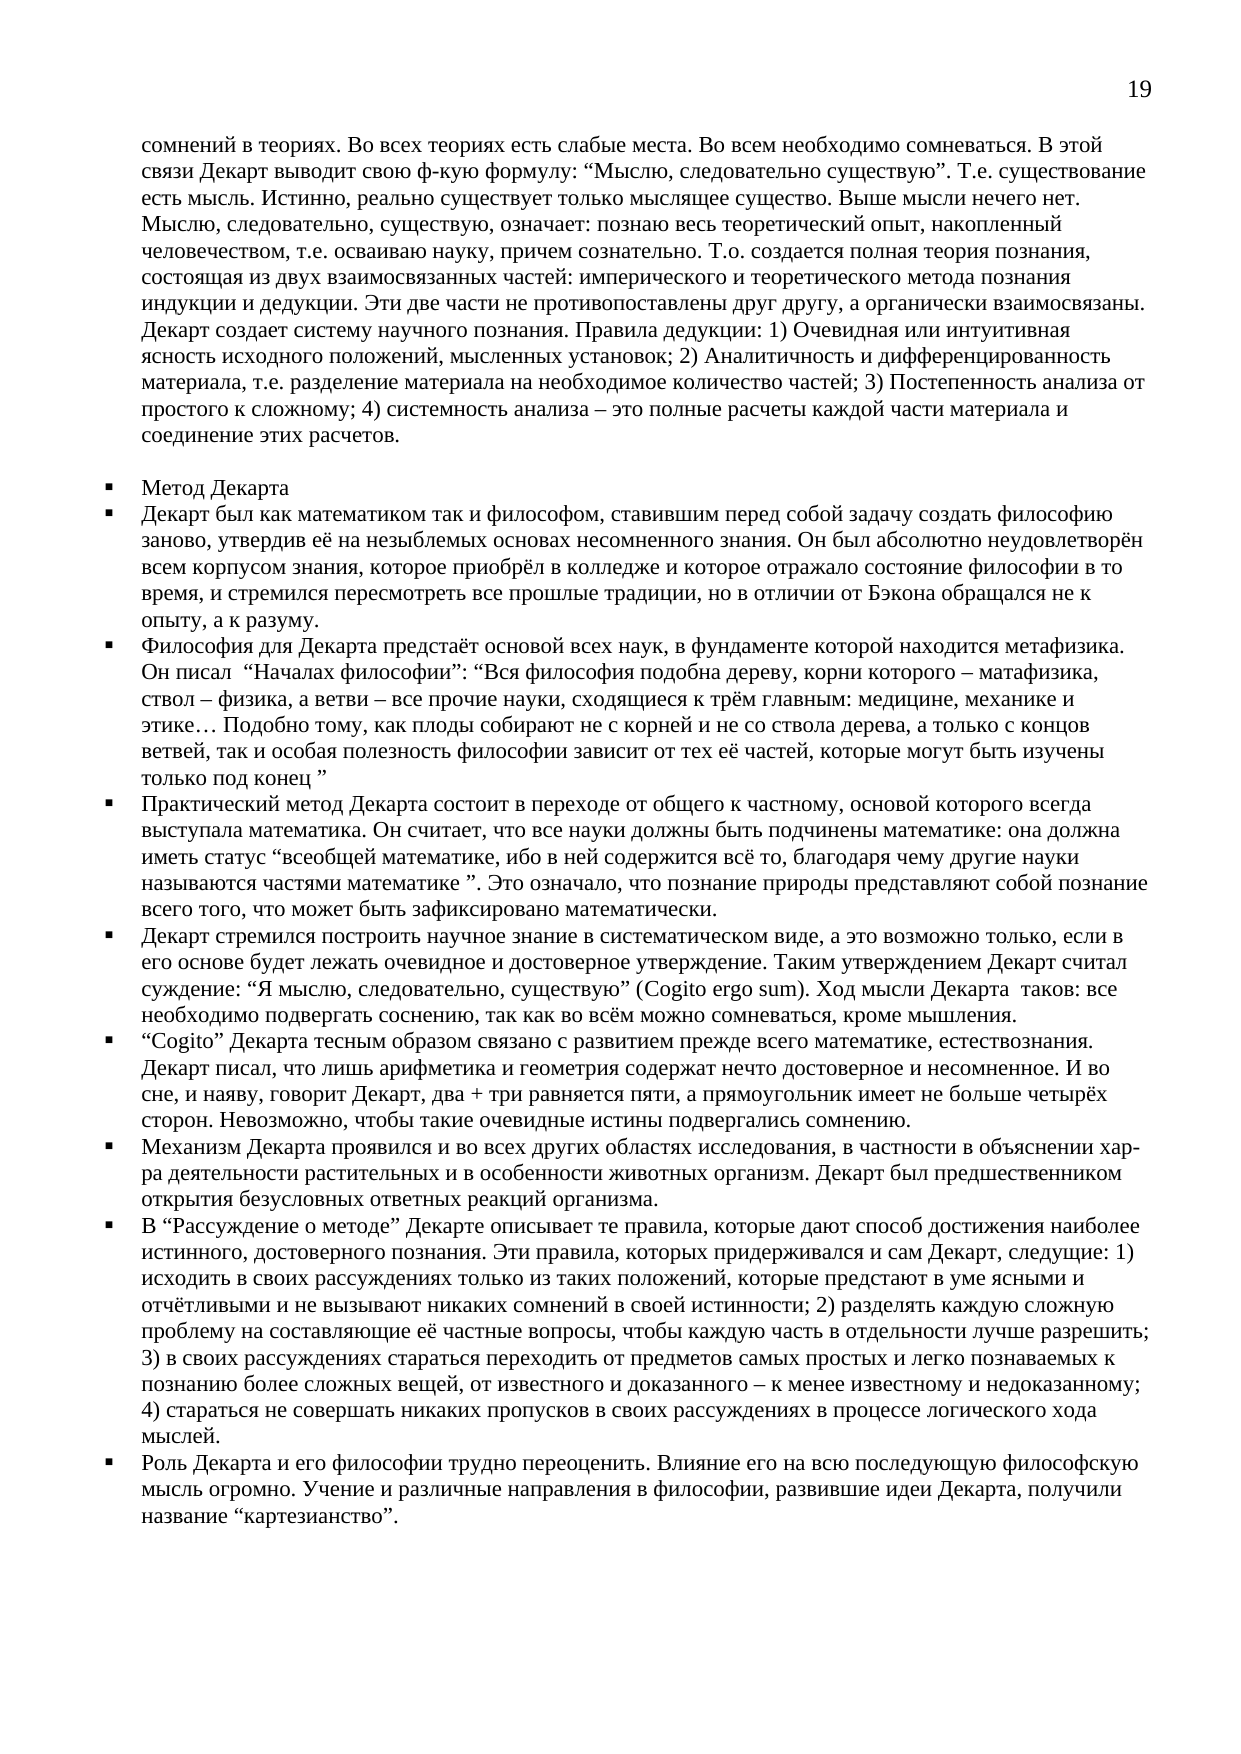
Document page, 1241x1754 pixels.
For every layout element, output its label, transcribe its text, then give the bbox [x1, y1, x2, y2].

list Метод Декарта [103, 474, 1154, 500]
list Философия для Декарта предстаёт основой всех наук, в фундаменте которой находится метафизика. Он писал “Началах философии”: “Вся философия подобна дереву, корни которого – матафизика, ствол – физика, а ветви – все прочие науки, сходящиеся к трём главным: медицине, механике и этике… Подобно тому, как плоды собирают не с корней и не со ствола дерева, а только с концов ветвей, так и особая полезность философии зависит от тех её частей, которые могут быть изучены только под конец ” [103, 632, 1154, 790]
list Декарт стремился построить научное знание в систематическом виде, а это возможно только, если в его основе будет лежать очевидное и достоверное утверждение. Таким утверждением Декарт считал суждение: “Я мыслю, следовательно, существую” (Cogito ergo sum). Ход мысли Декарта таков: все необходимо подвергать соснению, так как во всём можно сомневаться, кроме мышления. [103, 922, 1154, 1027]
list Механизм Декарта проявился и во всех других областях исследования, в частности в объяснении хар-ра деятельности растительных и в особенности животных организм. Декарт был предшественником открытия безусловных ответных реакций организма. [103, 1133, 1154, 1212]
list “Cogito” Декарта тесным образом связано с развитием прежде всего математике, естествознания. Декарт писал, что лишь арифметика и геометрия содержат нечто достоверное и несомненное. И во сне, и наяву, говорит Декарт, два + три равняется пяти, а прямоугольник имеет не больше четырёх сторон. Невозможно, чтобы такие очевидные истины подвергались сомнению. [103, 1027, 1154, 1133]
list Практический метод Декарта состоит в переходе от общего к частному, основой которого всегда выступала математика. Он считает, что все науки должны быть подчинены математике: она должна иметь статус “всеобщей математике, ибо в ней содержится всё то, благодаря чему другие науки называются частями математике ”. Это означало, что познание природы представляют собой познание всего того, что может быть зафиксировано математически. [103, 790, 1154, 922]
list Декарт был как математиком так и философом, ставившим перед собой задачу создать философию заново, утвердив её на незыблемых основах несомненного знания. Он был абсолютно неудовлетворён всем корпусом знания, которое приобрёл в колледже и которое отражало состояние философии в то время, и стремился пересмотреть все прошлые традиции, но в отличии от Бэкона обращался не к опыту, а к разуму. [103, 500, 1154, 632]
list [103, 131, 1152, 447]
list Роль Декарта и его философии трудно переоценить. Влияние его на всю последующую философскую мысль огромно. Учение и различные направления в философии, развившие идеи Декарта, получили название “картезианство”. [103, 1449, 1154, 1528]
list В “Рассуждение о методе” Декарте описывает те правила, которые дают способ достижения наиболее истинного, достоверного познания. Эти правила, которых придерживался и сам Декарт, следущие: 1) исходить в своих рассуждениях только из таких положений, которые предстают в уме ясными и отчётливыми и не вызывают никаких сомнений в своей истинности; 2) разделять каждую сложную проблему на составляющие её частные вопросы, чтобы каждую часть в отдельности лучше разрешить; 3) в своих рассуждениях стараться переходить от предметов самых простых и легко познаваемых к познанию более сложных вещей, от известного и доказанного – к менее известному и недоказанному; 4) стараться не совершать никаких пропусков в своих рассуждениях в процессе логического хода мыслей. [103, 1212, 1154, 1449]
